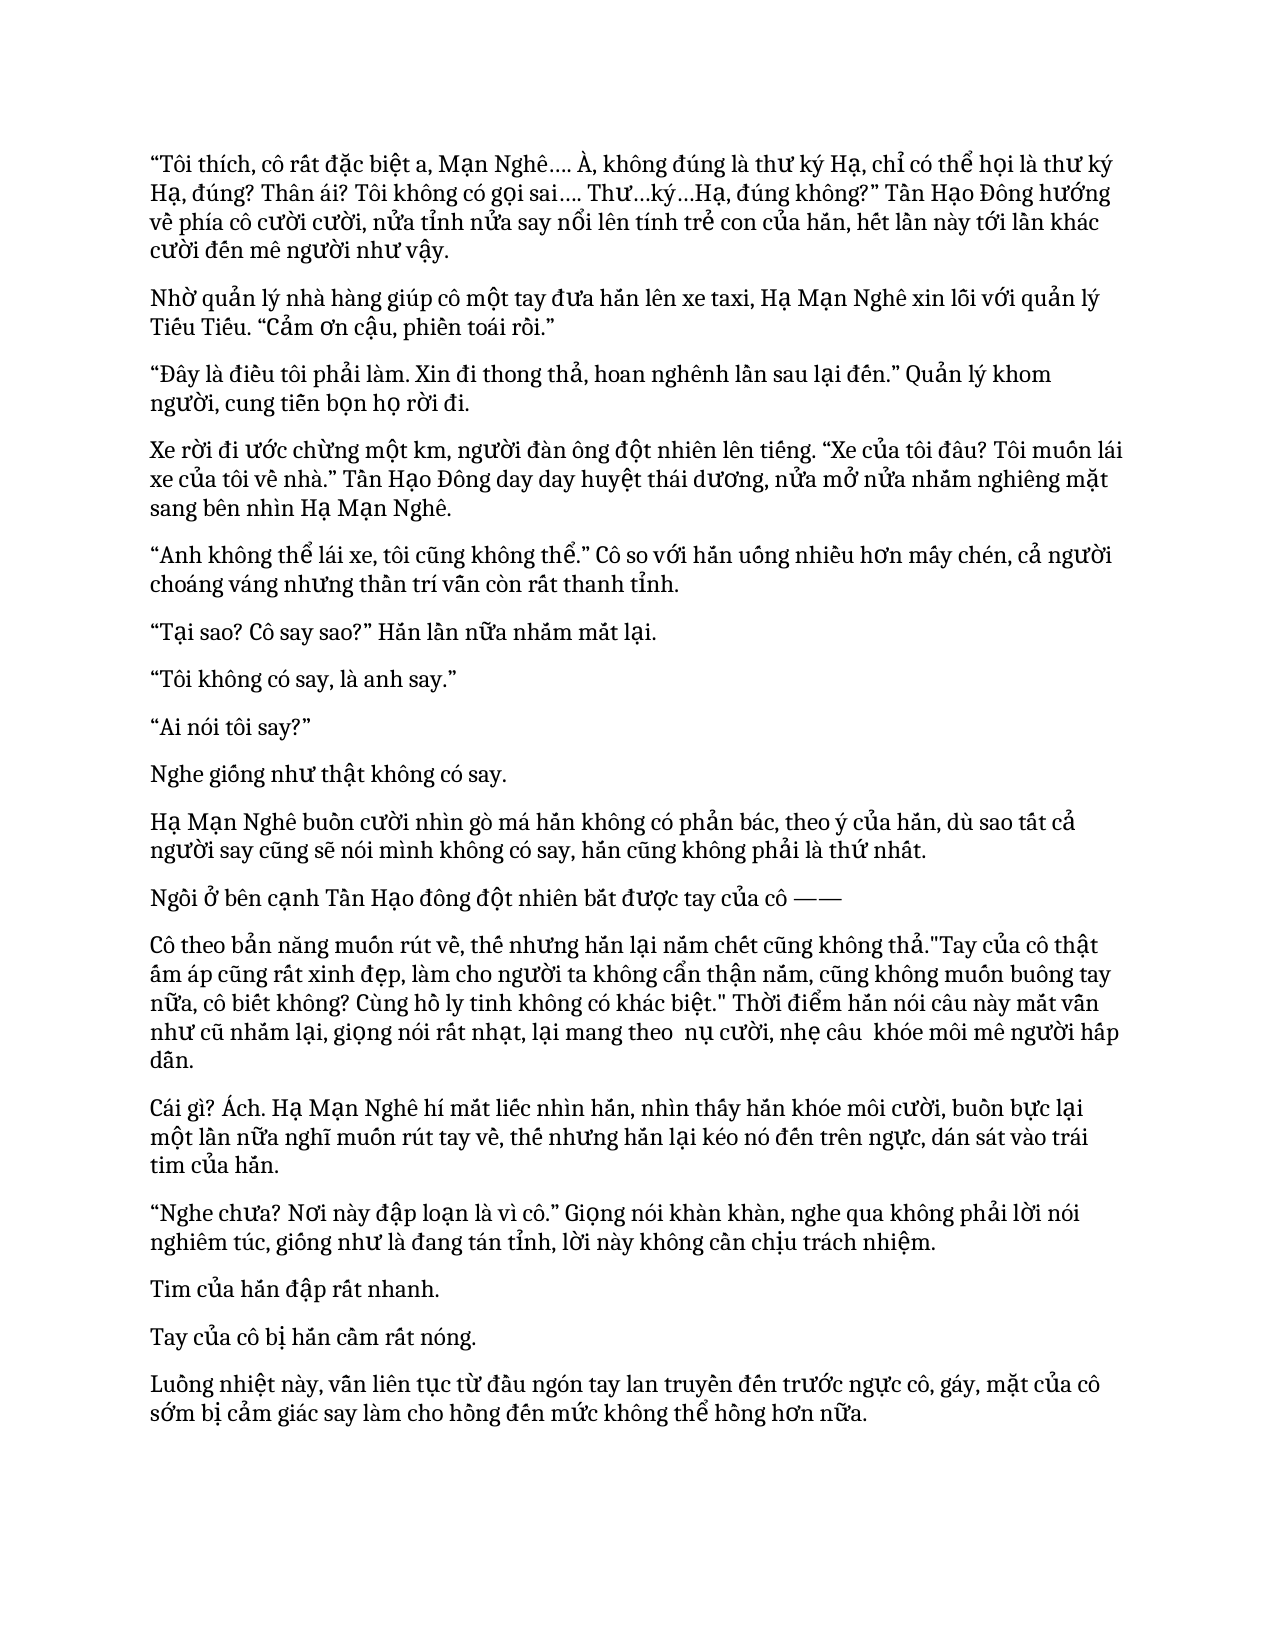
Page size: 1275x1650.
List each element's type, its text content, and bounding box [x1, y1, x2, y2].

text Xe rời đi ước chừng một km, người đàn ông đột nhiên lên tiếng. “Xe của tôi đâu? Tôi muốn lái xe của tôi về nhà.” Tần Hạo Đông day day huyệt thái dương, nửa mở nửa nhắm nghiêng mặt sang bên nhìn Hạ Mạn Nghê. [150, 436, 1125, 522]
text Tay của cô bị hắn cầm rất nóng. [150, 1322, 1125, 1351]
text “Tại sao? Cô say sao?” Hắn lần nữa nhắm mắt lại. [150, 617, 1125, 646]
text Cái gì? Ách. Hạ Mạn Nghê hí mắt liếc nhìn hắn, nhìn thấy hắn khóe môi cười, buồn bực lại một lần nữa nghĩ muốn rút tay về, thế nhưng hắn lại kéo nó đến trên ngực, dán sát vào trái tim của hắn. [150, 1094, 1125, 1180]
text “Tôi thích, cô rất đặc biệt a, Mạn Nghê…. À, không đúng là thư ký Hạ, chỉ có thể họi là thư ký Hạ, đúng? Thân ái? Tôi không có gọi sai…. Thư…ký…Hạ, đúng không?” Tần Hạo Đông hướng về phía cô cười cười, nửa tỉnh nửa say nổi lên tính trẻ con của hắn, hết lần này tới lần khác cười đến mê người như vậy. [150, 150, 1125, 265]
text “Đây là điều tôi phải làm. Xin đi thong thả, hoan nghênh lần sau lại đến.” Quản lý khom người, cung tiễn bọn họ rời đi. [150, 360, 1125, 417]
text Nghe giống như thật không có say. [150, 760, 1125, 789]
text Ngồi ở bên cạnh Tần Hạo đông đột nhiên bắt được tay của cô —— [150, 884, 1125, 912]
text Nhờ quản lý nhà hàng giúp cô một tay đưa hắn lên xe taxi, Hạ Mạn Nghê xin lỗi với quản lý Tiếu Tiếu. “Cảm ơn cậu, phiền toái rồi.” [150, 284, 1125, 341]
text Hạ Mạn Nghê buồn cười nhìn gò má hắn không có phản bác, theo ý của hắn, dù sao tất cả người say cũng sẽ nói mình không có say, hắn cũng không phải là thứ nhất. [150, 807, 1125, 865]
text Cô theo bản năng muốn rút về, thế nhưng hắn lại nắm chết cũng không thả."Tay của cô thật ấm áp cũng rất xinh đẹp, làm cho người ta không cẩn thận nắm, cũng không muốn buông tay nữa, cô biết không? Cùng hồ ly tinh không có khác biệt." Thời điểm hắn nói câu này mắt vẫn như cũ nhắm lại, giọng nói rất nhạt, lại mang theo nụ cười, nhẹ câu khóe môi mê người hấp dẫn. [150, 931, 1125, 1075]
text Tim của hắn đập rất nhanh. [150, 1275, 1125, 1304]
text “Ai nói tôi say?” [150, 712, 1125, 741]
text “Anh không thể lái xe, tôi cũng không thể.” Cô so với hắn uống nhiều hơn mấy chén, cả người choáng váng nhưng thần trí vẫn còn rất thanh tỉnh. [150, 541, 1125, 599]
text “Tôi không có say, là anh say.” [150, 665, 1125, 694]
text Luồng nhiệt này, vẫn liên tục từ đầu ngón tay lan truyền đến trước ngực cô, gáy, mặt của cô sớm bị cảm giác say làm cho hồng đến mức không thể hồng hơn nữa. [150, 1370, 1125, 1427]
text “Nghe chưa? Nơi này đập loạn là vì cô.” Giọng nói khàn khàn, nghe qua không phải lời nói nghiêm túc, giống như là đang tán tỉnh, lời này không cần chịu trách nhiệm. [150, 1199, 1125, 1256]
